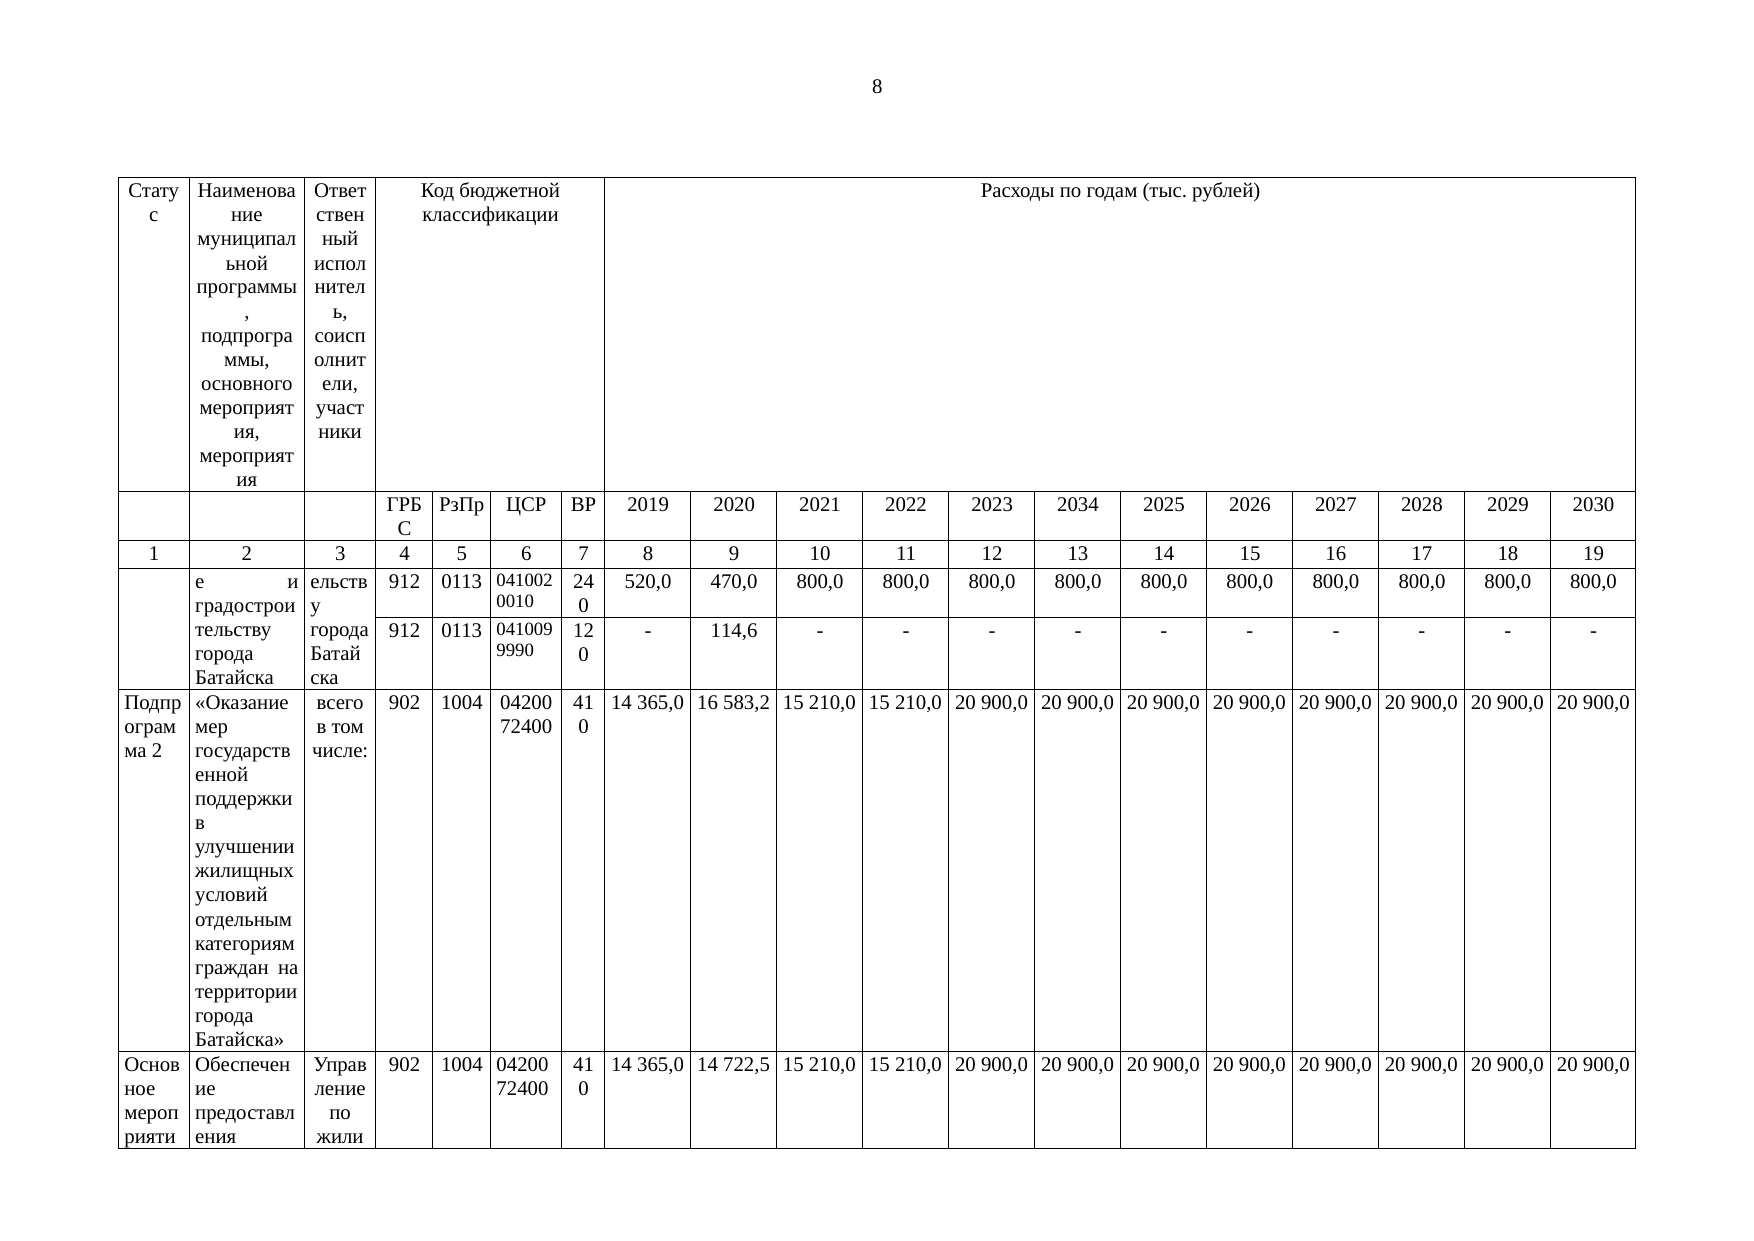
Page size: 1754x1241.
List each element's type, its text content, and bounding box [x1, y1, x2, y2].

table_cell 14 365,0 [605, 1052, 690, 1148]
table_cell 470,0 [691, 569, 776, 617]
table_cell 800,0 [1465, 569, 1550, 617]
table_cell 0113 [433, 618, 490, 689]
table_cell 12 [949, 541, 1034, 567]
table_cell - [949, 618, 1034, 689]
table_cell 20 900,0 [1207, 690, 1292, 1051]
table_cell 3 [305, 541, 375, 567]
table_cell 15 210,0 [777, 690, 862, 1051]
table_cell 7 [562, 541, 604, 567]
table_cell 2029 [1465, 492, 1550, 540]
table_cell 2022 [863, 492, 948, 540]
table_cell 5 [433, 541, 490, 567]
table_header Наименование муниципальной программы, подпрограммы, основного мероприятия, мероприятия [190, 178, 304, 491]
table_cell 6 [491, 541, 561, 567]
table_cell 14 [1121, 541, 1206, 567]
table_cell 20 900,0 [1551, 690, 1635, 1051]
table_header Расходы по годам (тыс. рублей) [605, 178, 1635, 491]
table_cell 1 [119, 541, 189, 567]
table_cell ГРБС [376, 492, 432, 540]
table_cell 902 [376, 690, 432, 1051]
table_cell Подпрограмма 2 [119, 690, 189, 1051]
table_header Код бюджетной классификации [376, 178, 604, 491]
table_cell 20 900,0 [1121, 690, 1206, 1051]
table_cell 15 [1207, 541, 1292, 567]
table_cell 20 900,0 [1035, 1052, 1120, 1148]
table_cell 912 [376, 618, 432, 689]
table_cell 912 [376, 569, 432, 617]
table_cell 20 900,0 [1551, 1052, 1635, 1148]
table_cell 120 [562, 618, 604, 689]
table_cell [190, 492, 304, 540]
table_cell 0113 [433, 569, 490, 617]
table_cell Управление по жилищно-коммунальному хозяйству города Батайска, Администрация города Батайска [305, 1052, 375, 1148]
table_cell 2030 [1551, 492, 1635, 540]
table_cell 1004 [433, 1052, 490, 1148]
table_cell 20 900,0 [1293, 690, 1378, 1051]
table_cell 0420072400 [491, 1052, 561, 1148]
table_cell 13 [1035, 541, 1120, 567]
table_cell 2 [190, 541, 304, 567]
table_cell 0410020010 [491, 569, 561, 617]
table_cell 8 [605, 541, 690, 567]
table_cell - [777, 618, 862, 689]
table_cell «Оказание мер государственной поддержки в улучшении жилищных условий отдельным категориям граждан на территории города Батайска» [190, 690, 304, 1051]
table_cell 20 900,0 [1293, 1052, 1378, 1148]
table_cell 520,0 [605, 569, 690, 617]
table_cell 20 900,0 [1207, 1052, 1292, 1148]
table_cell 2023 [949, 492, 1034, 540]
table_cell 20 900,0 [1035, 690, 1120, 1051]
table_cell - [1465, 618, 1550, 689]
table_cell 2021 [777, 492, 862, 540]
table_cell 800,0 [1551, 569, 1635, 617]
table_cell 2034 [1035, 492, 1120, 540]
table_cell - [1379, 618, 1464, 689]
table_cell 18 [1465, 541, 1550, 567]
table_cell - [1293, 618, 1378, 689]
table_cell 11 [863, 541, 948, 567]
table_cell 240 [562, 569, 604, 617]
table_cell [119, 492, 189, 540]
table_cell 19 [1551, 541, 1635, 567]
table_cell 800,0 [863, 569, 948, 617]
table_cell 16 583,2 [691, 690, 776, 1051]
table_cell 15 210,0 [863, 690, 948, 1051]
table_header Ответственный исполнитель, соисполнители, участники [305, 178, 375, 491]
table_cell 20 900,0 [1379, 690, 1464, 1051]
table_cell 4 [376, 541, 432, 567]
table_cell 15 210,0 [863, 1052, 948, 1148]
table_cell 14 722,5 [691, 1052, 776, 1148]
table_cell 16 [1293, 541, 1378, 567]
table_cell - [1551, 618, 1635, 689]
table_cell 15 210,0 [777, 1052, 862, 1148]
table_cell 20 900,0 [1465, 1052, 1550, 1148]
table_cell 410 [562, 690, 604, 1051]
table_cell 20 900,0 [949, 690, 1034, 1051]
table_cell 2025 [1121, 492, 1206, 540]
table_cell 17 [1379, 541, 1464, 567]
table_cell 800,0 [1121, 569, 1206, 617]
table_cell - [1207, 618, 1292, 689]
table_cell 2027 [1293, 492, 1378, 540]
table_cell 800,0 [1379, 569, 1464, 617]
table_cell 0410099990 [491, 618, 561, 689]
table_cell 9 [691, 541, 776, 567]
table_cell 1004 [433, 690, 490, 1051]
table_cell 800,0 [1207, 569, 1292, 617]
table_cell - [605, 618, 690, 689]
table_cell 2028 [1379, 492, 1464, 540]
table_cell 902 [376, 1052, 432, 1148]
table_cell 2020 [691, 492, 776, 540]
table_cell Основное мероприятие 2.1. [119, 1052, 189, 1148]
table_cell ЦСР [491, 492, 561, 540]
table_cell 410 [562, 1052, 604, 1148]
table_cell 20 900,0 [949, 1052, 1034, 1148]
table_cell [305, 492, 375, 540]
table_cell всего в том числе: [305, 690, 375, 1051]
table_cell 20 900,0 [1379, 1052, 1464, 1148]
table_cell 0420072400 [491, 690, 561, 1051]
table_cell - [863, 618, 948, 689]
table_cell 14 365,0 [605, 690, 690, 1051]
table_cell 800,0 [1293, 569, 1378, 617]
table_cell 800,0 [777, 569, 862, 617]
table_cell 800,0 [1035, 569, 1120, 617]
table_cell 10 [777, 541, 862, 567]
table_cell РзПр [433, 492, 490, 540]
table_cell - [1121, 618, 1206, 689]
table_header Статус [119, 178, 189, 491]
table_cell - [1035, 618, 1120, 689]
table_cell 2026 [1207, 492, 1292, 540]
table_cell Обеспечение предоставления жилых помещений детям-сиротам и детям, оставшимся без попечения родителей, лицам из их числа по договорам найма специализированных жилых помещений [190, 1052, 304, 1148]
table_cell 20 900,0 [1121, 1052, 1206, 1148]
table_cell 2019 [605, 492, 690, 540]
table_cell 114,6 [691, 618, 776, 689]
table_cell 800,0 [949, 569, 1034, 617]
table_cell ВР [562, 492, 604, 540]
table_cell 20 900,0 [1465, 690, 1550, 1051]
